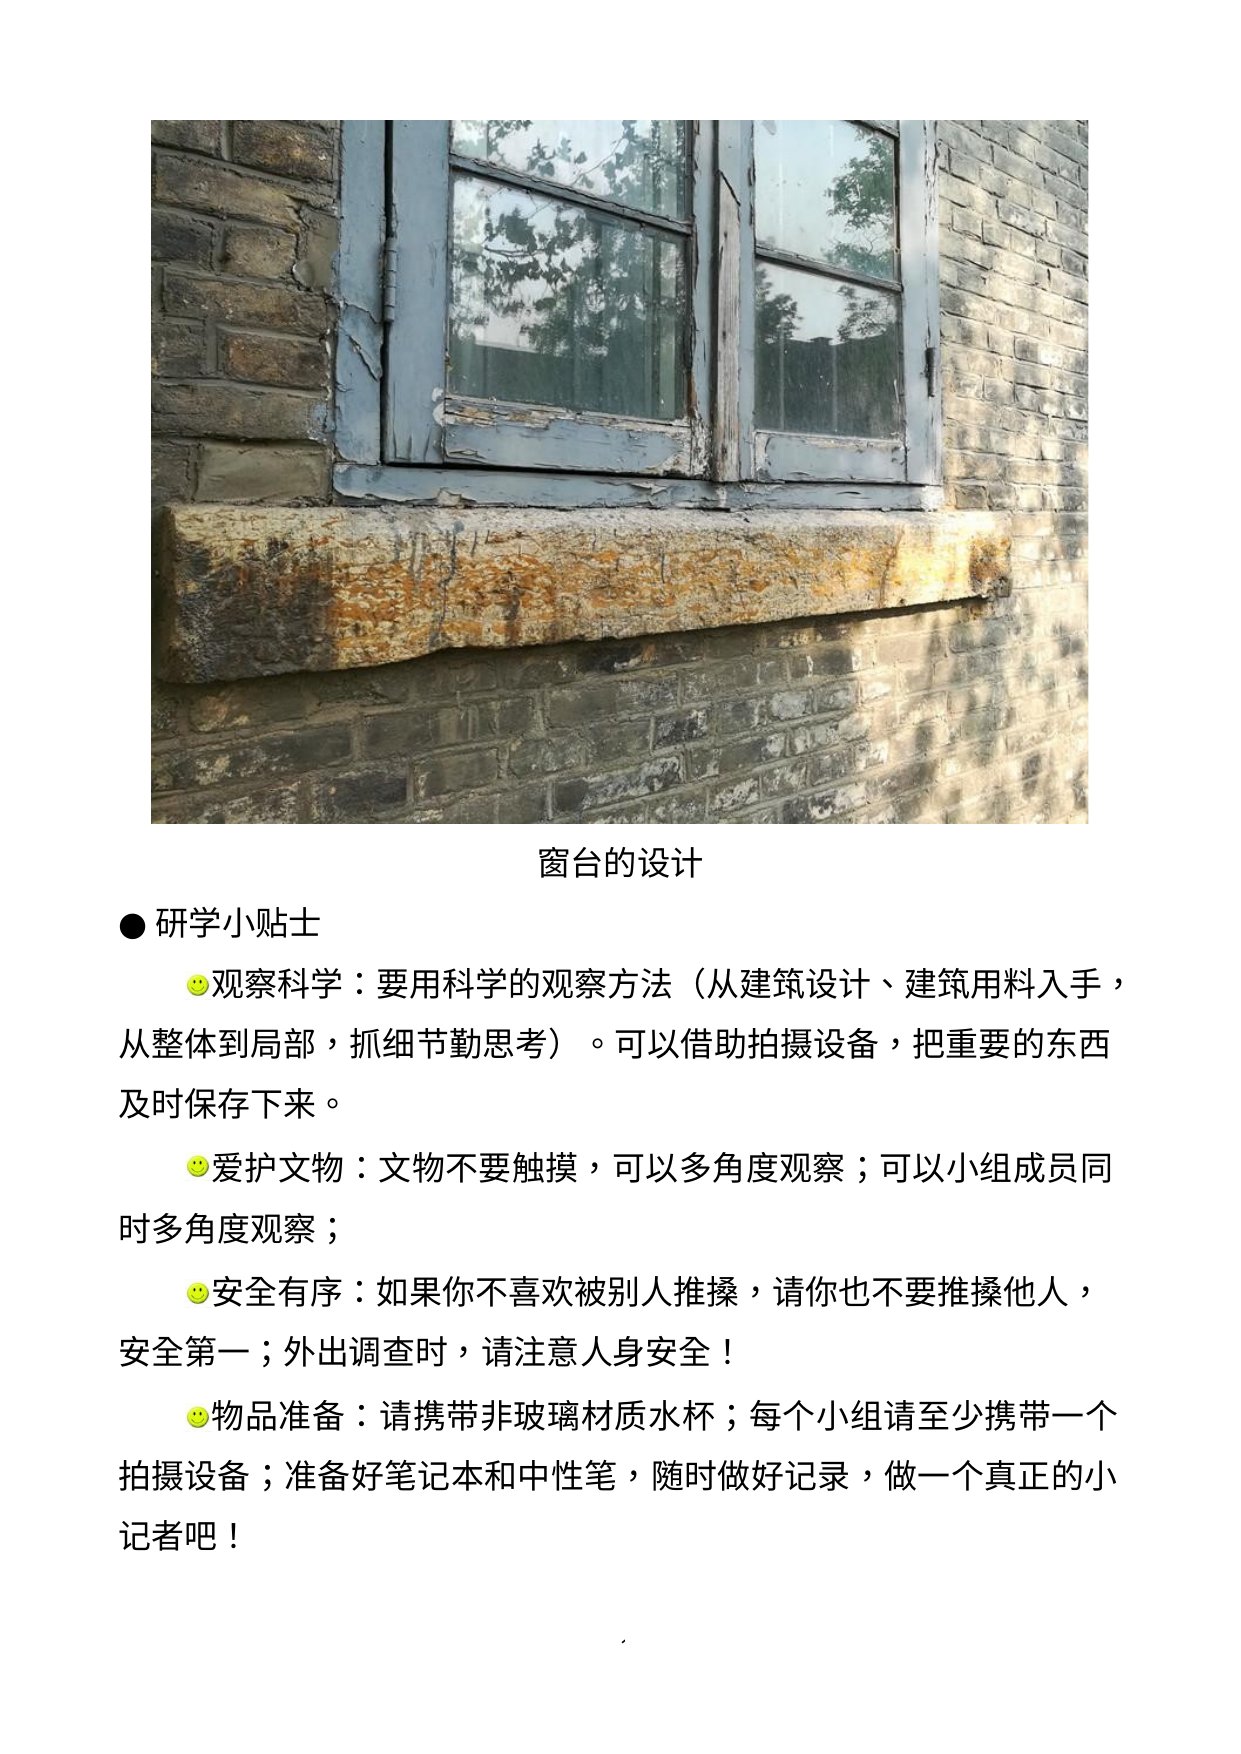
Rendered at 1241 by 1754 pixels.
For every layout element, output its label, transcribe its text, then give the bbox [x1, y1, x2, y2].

list 研学小贴士 [118, 900, 1151, 945]
text 观察科学：要用科学的观察方法（从建筑设计、建筑用料入手，从整体到局部，抓细节勤思考）。可以借助拍摄设备，把重要的东西及时保存下来。 [118, 961, 1139, 1127]
text 物品准备：请携带非玻璃材质水杯；每个小组请至少携带一个拍摄设备；准备好笔记本和中性笔，随时做好记录，做一个真正的小记者吧！ [118, 1393, 1118, 1559]
text 爱护文物：文物不要触摸，可以多角度观察；可以小组成员同时多角度观察； [118, 1145, 1122, 1251]
picture [184, 1152, 212, 1181]
picture [151, 120, 1089, 824]
text 窗台的设计 [451, 840, 789, 885]
text 安全有序：如果你不喜欢被别人推搡，请你也不要推搡他人，安全第一；外出调查时，请注意人身安全！ [118, 1269, 1111, 1374]
